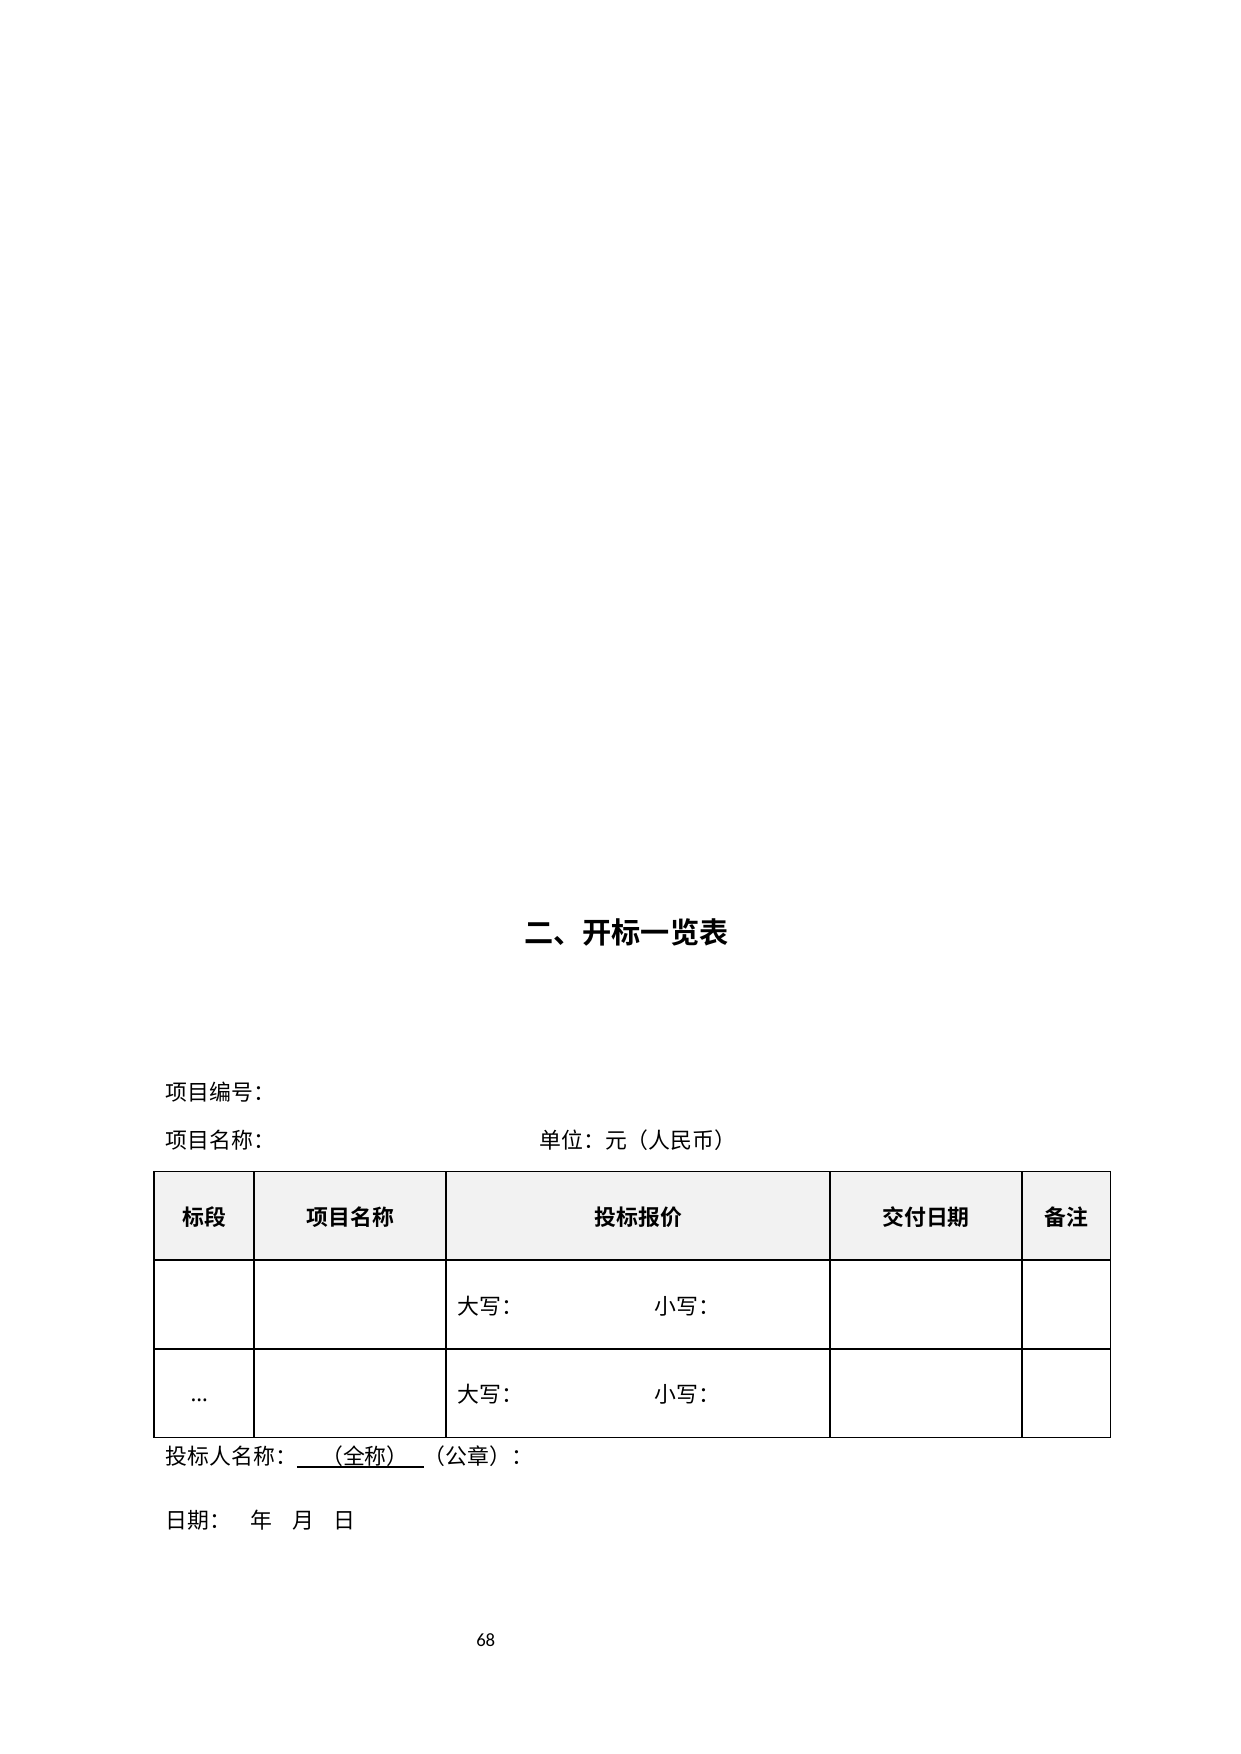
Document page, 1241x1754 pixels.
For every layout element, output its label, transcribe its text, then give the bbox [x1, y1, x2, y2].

table_cell [1023, 1261, 1110, 1348]
table_cell 大写： 小写： [447, 1350, 829, 1437]
text 二、开标一览表 [165, 898, 1087, 963]
text 日期： 年 月 日 [165, 1502, 1087, 1535]
table_header 项目名称 [255, 1172, 445, 1259]
text 项目名称： 单位：元（人民币） [165, 1122, 1087, 1155]
table_cell [155, 1261, 253, 1348]
text 项目编号： [165, 1074, 1087, 1107]
table_header 投标报价 [447, 1172, 829, 1259]
table_cell 大写： 小写： [447, 1261, 829, 1348]
table_header 备注 [1023, 1172, 1110, 1259]
table_header 交付日期 [831, 1172, 1021, 1259]
table_cell [1023, 1350, 1110, 1437]
text 投标人名称： （全称） （公章）： [165, 1438, 1087, 1471]
table_header 标段 [155, 1172, 253, 1259]
table_cell [831, 1350, 1021, 1437]
table_cell [255, 1261, 445, 1348]
table_cell [255, 1350, 445, 1437]
table_cell [831, 1261, 1021, 1348]
table_cell … [155, 1350, 253, 1437]
